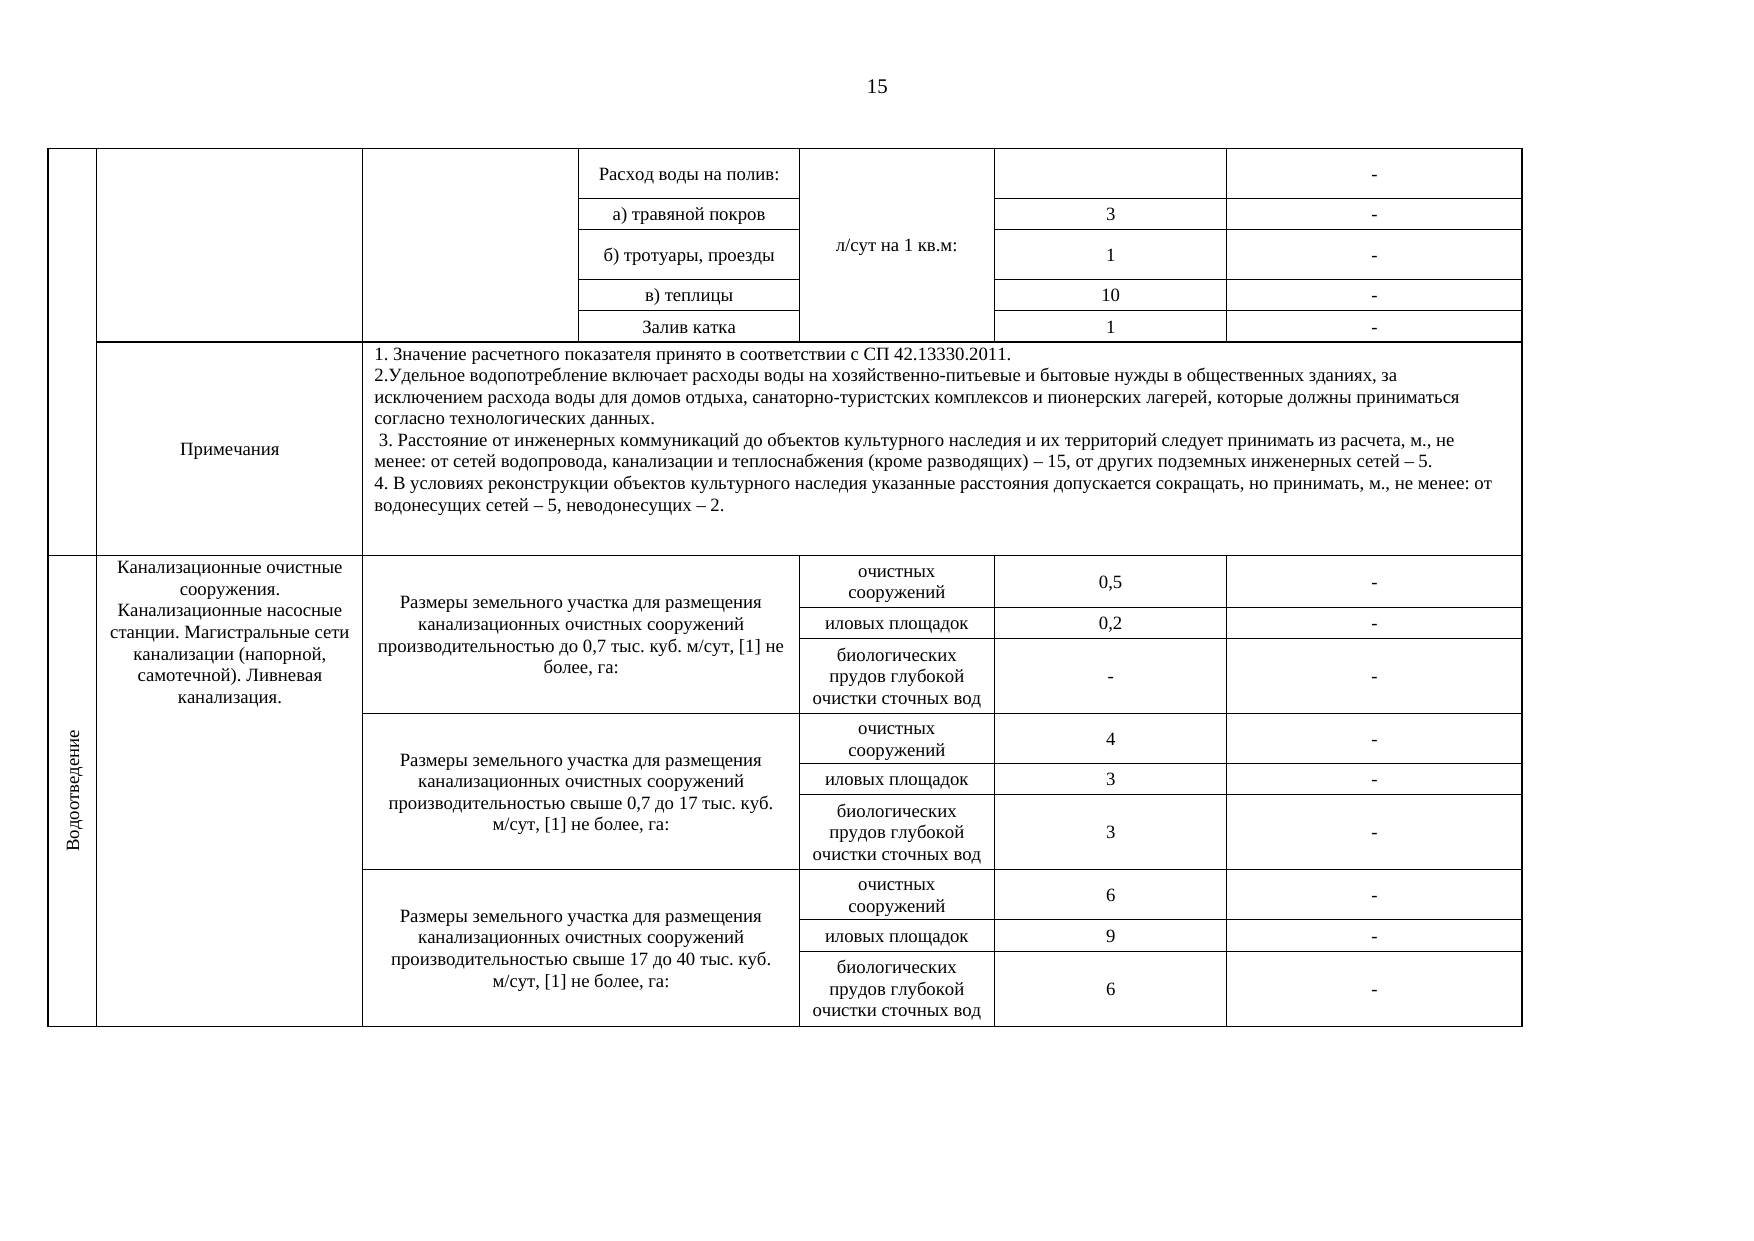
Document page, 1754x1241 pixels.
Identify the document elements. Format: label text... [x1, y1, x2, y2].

table_cell Размеры земельного участка для размещения канализационных очистных сооружений производительностью до 0,7 тыс. куб. м/сут, [1] не более, га: [363, 556, 799, 713]
table_cell Расход воды на полив: [579, 149, 799, 198]
table_cell - [995, 639, 1226, 713]
table_cell 1. Значение расчетного показателя принято в соответствии с СП 42.13330.2011. 2.Удельное водопотребление включает расходы воды на хозяйственно-питьевые и бытовые нужды в общественных зданиях, за исключением расхода воды для домов отдыха, санаторно-туристских комплексов и пионерских лагерей, которые должны приниматься согласно технологических данных. 3. Расстояние от инженерных коммуникаций до объектов культурного наследия и их территорий следует принимать из расчета, м., не менее: от сетей водопровода, канализации и теплоснабжения (кроме разводящих) – 15, от других подземных инженерных сетей – 5. 4. В условиях реконструкции объектов культурного наследия указанные расстояния допускается сокращать, но принимать, м., не менее: от водонесущих сетей – 5, неводонесущих – 2. [363, 343, 1521, 555]
table_cell Размеры земельного участка для размещения канализационных очистных сооружений производительностью свыше 0,7 до 17 тыс. куб. м/сут, [1] не более, га: [363, 714, 799, 869]
table_cell - [1227, 714, 1521, 763]
table_cell - [1227, 199, 1521, 229]
table_cell биологических прудов глубокой очистки сточных вод [800, 795, 994, 869]
table_cell - [1227, 952, 1521, 1026]
table_cell 1 [995, 311, 1226, 341]
table_cell Водоотведение [49, 556, 96, 1026]
table_cell иловых площадок [800, 608, 994, 638]
table_cell - [1227, 639, 1521, 713]
table_cell очистных сооружений [800, 870, 994, 919]
table_cell 9 [995, 920, 1226, 951]
table_cell 3 [995, 795, 1226, 869]
table_cell - [1227, 870, 1521, 919]
table_cell - [1227, 920, 1521, 951]
table_cell а) травяной покров [579, 199, 799, 229]
table_cell 1 [995, 230, 1226, 279]
table_cell - [1227, 556, 1521, 607]
table_cell очистных сооружений [800, 714, 994, 763]
table_cell очистных сооружений [800, 556, 994, 607]
table_cell 10 [995, 280, 1226, 310]
table_cell биологических прудов глубокой очистки сточных вод [800, 639, 994, 713]
table_cell биологических прудов глубокой очистки сточных вод [800, 952, 994, 1026]
table_cell 3 [995, 764, 1226, 794]
table_cell - [1227, 280, 1521, 310]
table_cell 0,5 [995, 556, 1226, 607]
table_cell Канализационные очистные сооружения. Канализационные насосные станции. Магистральные сети канализации (напорной, самотечной). Ливневая канализация. [97, 556, 362, 1026]
table_cell в) теплицы [579, 280, 799, 310]
table_cell - [1227, 608, 1521, 638]
table_cell 6 [995, 870, 1226, 919]
table_cell Примечания [97, 343, 362, 555]
table_cell Размеры земельного участка для размещения канализационных очистных сооружений производительностью свыше 17 до 40 тыс. куб. м/сут, [1] не более, га: [363, 870, 799, 1026]
table_cell иловых площадок [800, 764, 994, 794]
table_cell б) тротуары, проезды [579, 230, 799, 279]
table_cell 4 [995, 714, 1226, 763]
table_cell 0,2 [995, 608, 1226, 638]
table_cell - [1227, 311, 1521, 341]
table_cell - [1227, 230, 1521, 279]
table_cell - [1227, 149, 1521, 198]
table_cell [995, 149, 1226, 198]
table_cell 6 [995, 952, 1226, 1026]
table_cell иловых площадок [800, 920, 994, 951]
table_cell - [1227, 764, 1521, 794]
table_cell л/сут на 1 кв.м: [800, 149, 994, 341]
table_cell Залив катка [579, 311, 799, 341]
table_cell 3 [995, 199, 1226, 229]
table_cell - [1227, 795, 1521, 869]
